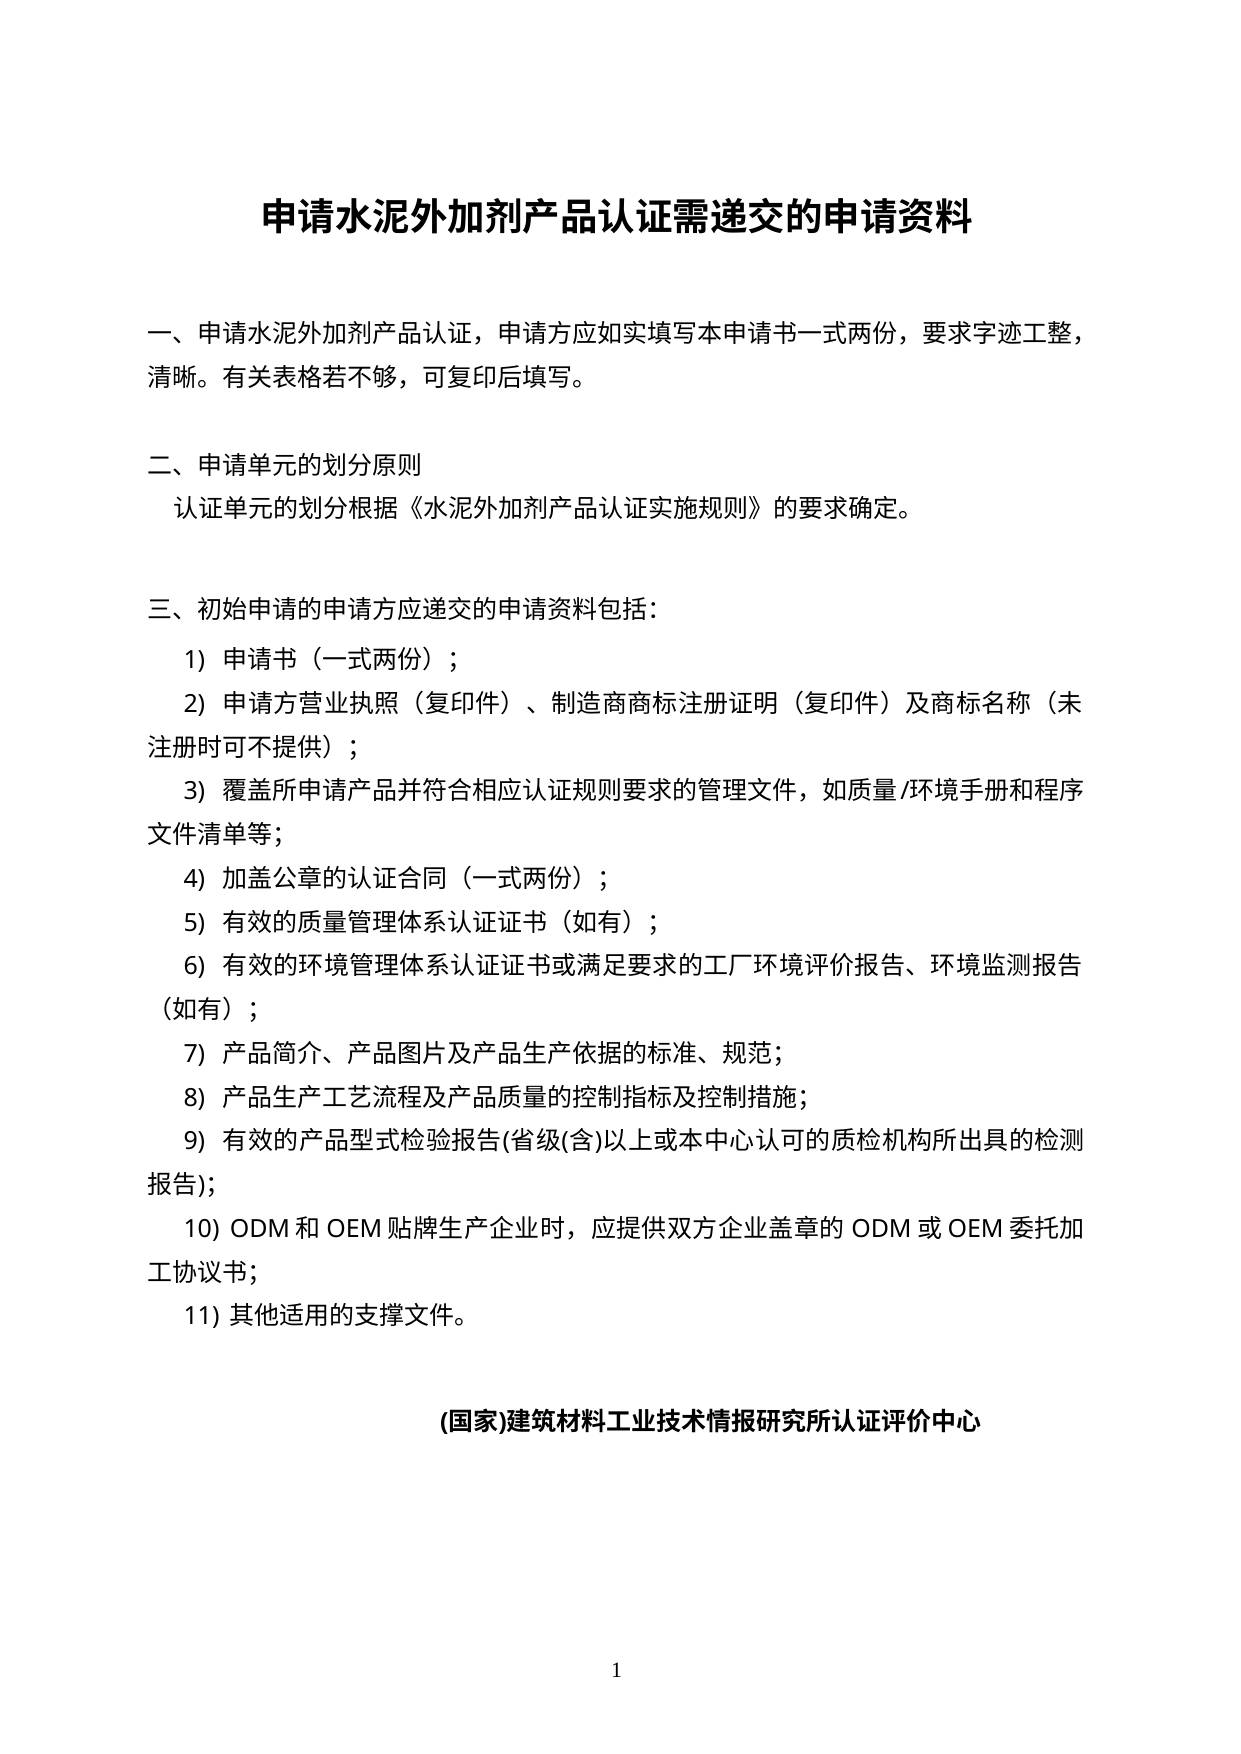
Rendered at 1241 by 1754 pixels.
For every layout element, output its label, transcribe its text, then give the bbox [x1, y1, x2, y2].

text 申请水泥外加剂产品认证需递交的申请资料 [148, 187, 1085, 241]
text 三、初始申请的申请方应递交的申请资料包括： [148, 583, 1085, 627]
text 认证单元的划分根据《水泥外加剂产品认证实施规则》的要求确定。 [148, 483, 1085, 527]
list 加盖公章的认证合同（一式两份）； [148, 852, 1085, 896]
list 有效的产品型式检验报告(省级(含)以上或本中心认可的质检机构所出具的检测报告)； [148, 1115, 1085, 1202]
list 产品简介、产品图片及产品生产依据的标准、规范； [148, 1027, 1085, 1071]
list 申请书（一式两份）； [148, 633, 1085, 677]
list 申请方营业执照（复印件）、制造商商标注册证明（复印件）及商标名称（未注册时可不提供）； [148, 677, 1085, 765]
list 申请单元的划分原则 [147, 439, 1085, 483]
list 覆盖所申请产品并符合相应认证规则要求的管理文件，如质量/环境手册和程序文件清单等； [148, 765, 1085, 852]
list 有效的环境管理体系认证证书或满足要求的工厂环境评价报告、环境监测报告（如有）； [148, 940, 1085, 1027]
list 其他适用的支撑文件。 [148, 1290, 1085, 1333]
list 有效的质量管理体系认证证书（如有）； [148, 896, 1085, 940]
list 申请水泥外加剂产品认证，申请方应如实填写本申请书一式两份，要求字迹工整，清晰。有关表格若不够，可复印后填写。 [147, 308, 1085, 395]
list ODM和OEM贴牌生产企业时，应提供双方企业盖章的ODM或OEM委托加工协议书； [148, 1202, 1085, 1290]
list 产品生产工艺流程及产品质量的控制指标及控制措施； [148, 1071, 1085, 1115]
text (国家)建筑材料工业技术情报研究所认证评价中心 [148, 1402, 1085, 1438]
